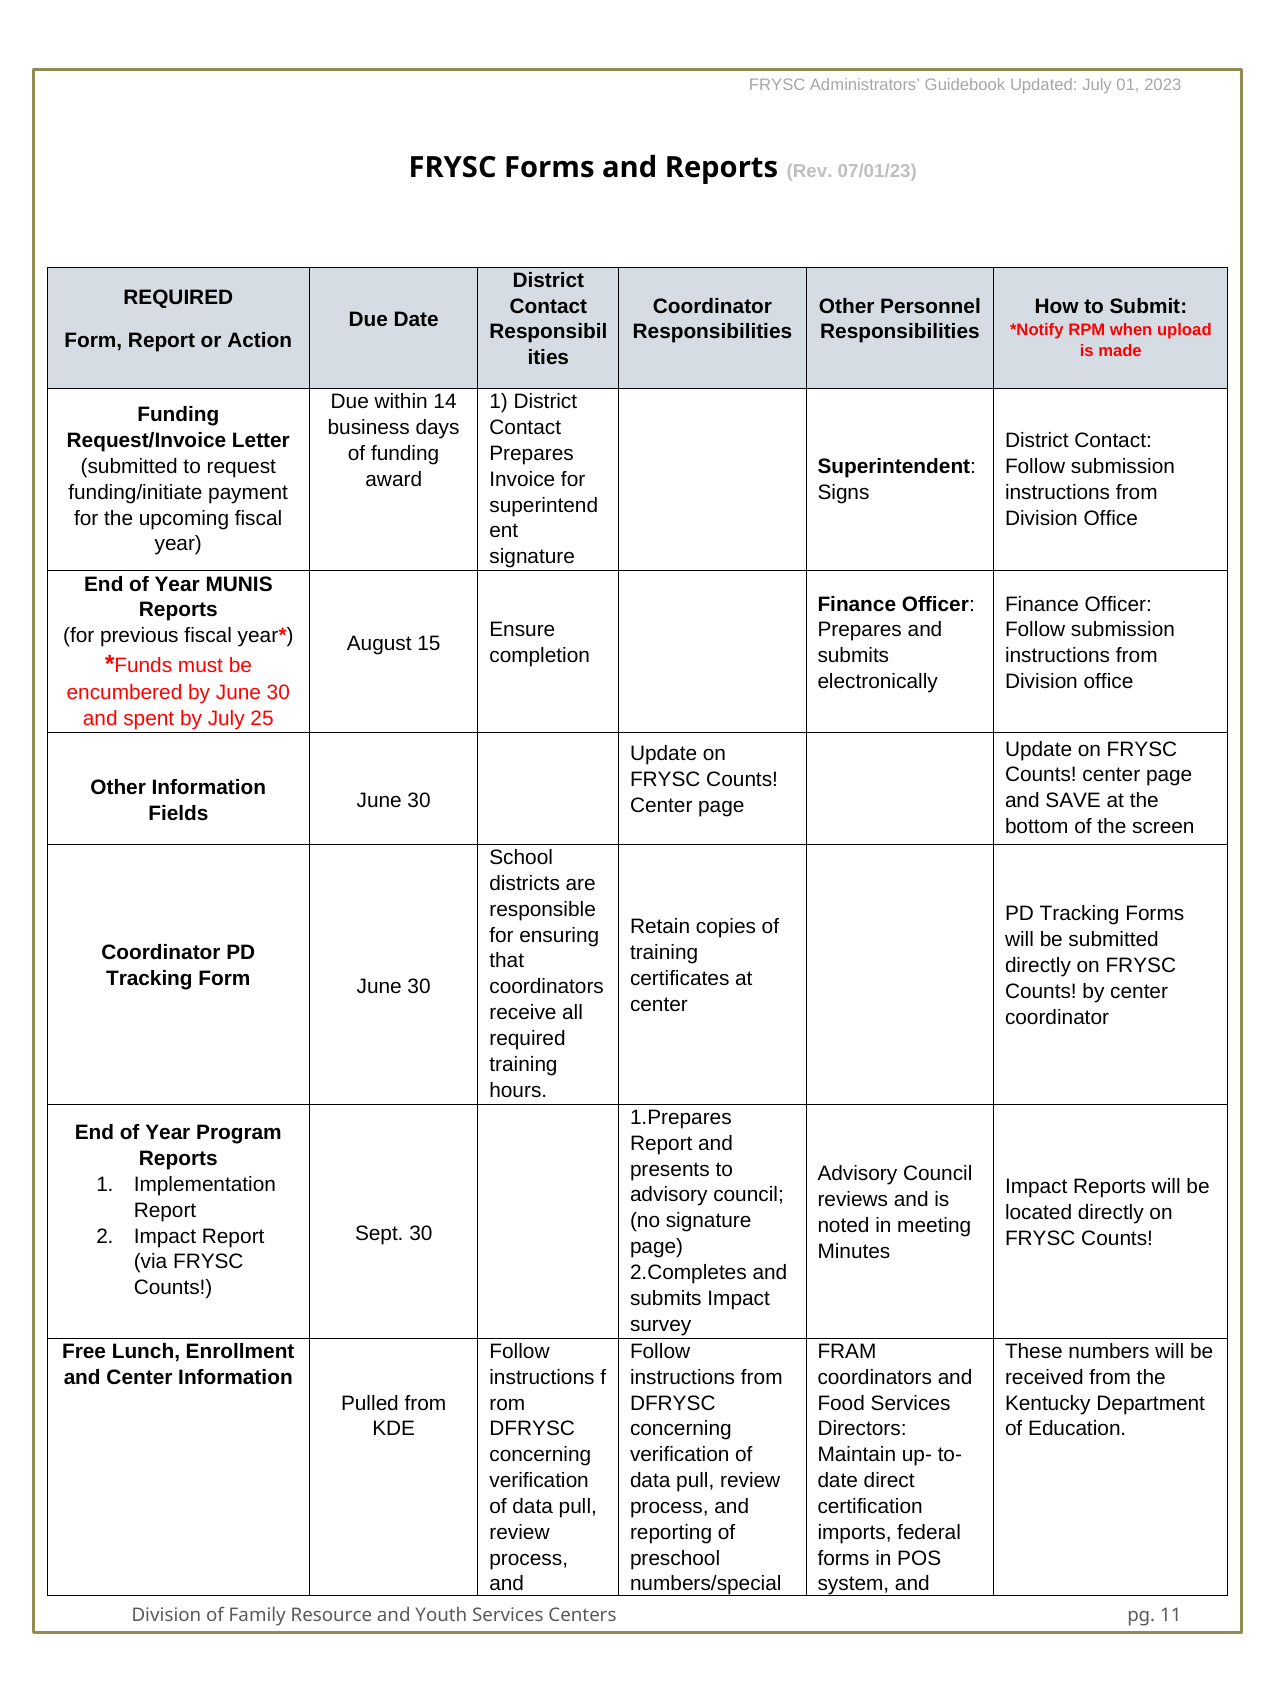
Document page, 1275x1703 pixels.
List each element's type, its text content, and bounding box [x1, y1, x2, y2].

table_cell Update on FRYSC Counts! center page and SAVE at the bottom of the screen [994, 733, 1227, 844]
table_cell [619, 389, 806, 570]
table_cell Retain copies of training certificates at center [619, 845, 806, 1104]
text FRYSC Forms and Reports (Rev. 07/01/23) [94, 146, 1181, 214]
table_cell Update on FRYSC Counts! Center page [619, 733, 806, 844]
table_cell These numbers will be received from the Kentucky Department of Education. [994, 1339, 1227, 1595]
table_header REQUIRED Form, Report or Action [48, 268, 309, 388]
table_cell District Contact: Follow submission instructions from Division Office [994, 389, 1227, 570]
table_cell School districts are responsible for ensuring that coordinators receive all required training hours. [478, 845, 618, 1104]
table_cell [807, 845, 993, 1104]
table_cell Finance Officer: Prepares and submits electronically [807, 571, 993, 732]
table_header How to Submit: *Notify RPM when upload is made [994, 268, 1227, 388]
table_cell Funding Request/Invoice Letter (submitted to request funding/initiate payment for the upcoming fiscal year) [48, 389, 309, 570]
table_cell 1.Prepares Report and presents to advisory council; (no signature page) 2.Completes and submits Impact survey [619, 1105, 806, 1338]
table_cell Follow instructions from DFRYSC concerning verification of data pull, review process, and reporting of preschool numbers/special circumstances [619, 1339, 806, 1595]
table_cell Coordinator PD Tracking Form [48, 845, 309, 1104]
table_cell Pulled from KDE [310, 1339, 477, 1595]
table_cell 1) District Contact Prepares Invoice for superintendent signature [478, 389, 618, 570]
table_cell End of Year MUNIS Reports (for previous fiscal year*) *Funds must be encumbered by June 30 and spent by July 25 [48, 571, 309, 732]
table_cell Free Lunch, Enrollment and Center Information [48, 1339, 309, 1595]
table_cell June 30 [310, 845, 477, 1104]
table_cell Sept. 30 [310, 1105, 477, 1338]
table_cell Other Information Fields [48, 733, 309, 844]
table_cell [619, 571, 806, 732]
table_cell Due within 14 business days of funding award [310, 389, 477, 570]
table_cell Advisory Council reviews and is noted in meeting Minutes [807, 1105, 993, 1338]
table_cell Superintendent: Signs [807, 389, 993, 570]
table_cell [807, 733, 993, 844]
table_cell PD Tracking Forms will be submitted directly on FRYSC Counts! by center coordinator [994, 845, 1227, 1104]
table_cell August 15 [310, 571, 477, 732]
table_cell FRAM coordinators and Food Services Directors: Maintain up- to- date direct certification imports, federal forms in POS system, and HIFs. [807, 1339, 993, 1595]
table_header Due Date [310, 268, 477, 388]
table_cell Follow instructions from DFRYSC concerning verification of data pull, review process, and reporting of preschool numbers/special circumstances [478, 1339, 618, 1595]
table_cell June 30 [310, 733, 477, 844]
table_header District Contact Responsibilities [478, 268, 618, 388]
table_cell Ensure completion [478, 571, 618, 732]
table_header Other Personnel Responsibilities [807, 268, 993, 388]
table_cell Finance Officer: Follow submission instructions from Division office [994, 571, 1227, 732]
table_cell End of Year Program Reports Implementation Report Impact Report (via FRYSC Counts!) [48, 1105, 309, 1338]
table_header Coordinator Responsibilities [619, 268, 806, 388]
table_cell Impact Reports will be located directly on FRYSC Counts! [994, 1105, 1227, 1338]
table_cell [478, 1105, 618, 1338]
table_cell [478, 733, 618, 844]
